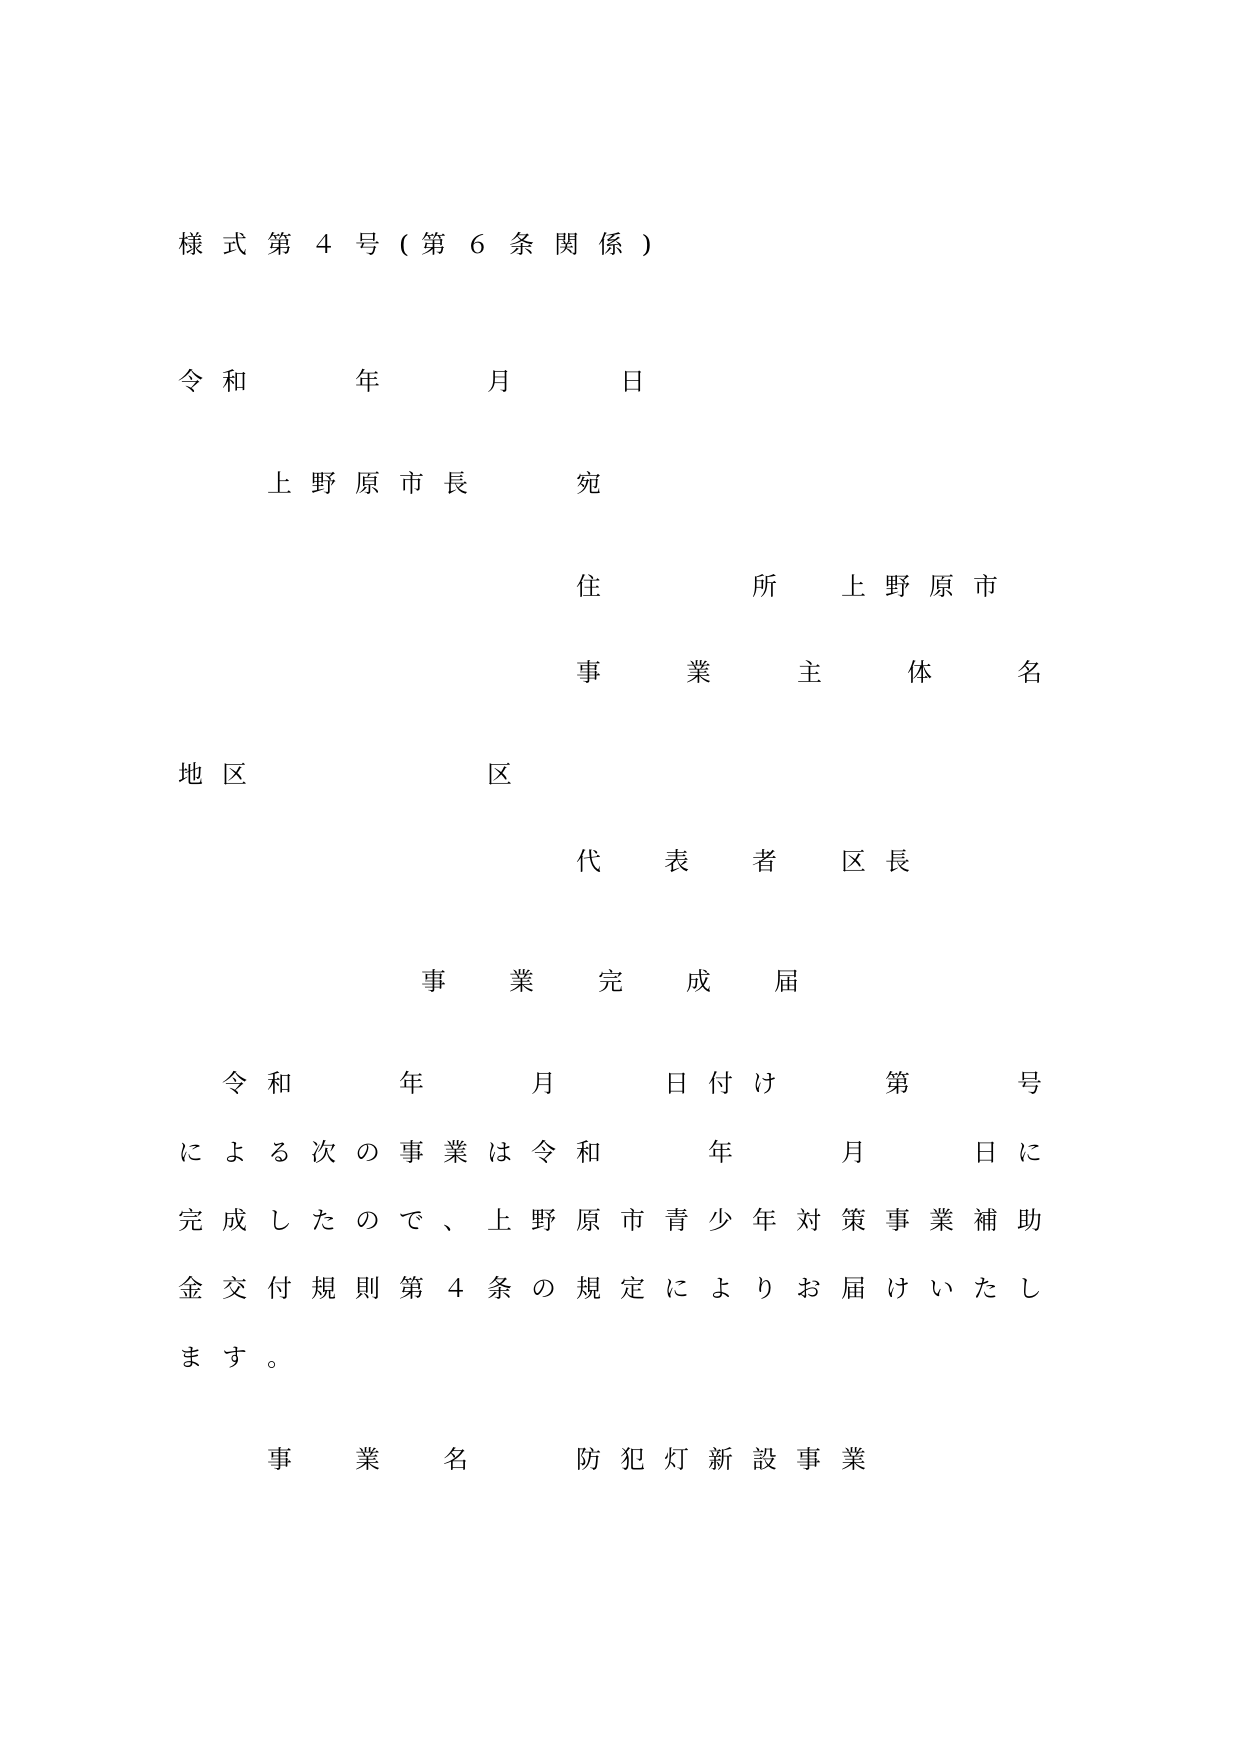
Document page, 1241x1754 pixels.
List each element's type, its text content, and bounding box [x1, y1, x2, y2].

text 上野原市長 宛 [178, 447, 1062, 516]
text 令和 年 月 日 [178, 311, 1062, 413]
text 事業主体名 地区 区 [178, 636, 1062, 807]
text 様式第４号(第６条関係) [178, 208, 1062, 277]
text 事 業 名 防犯灯新設事業 [178, 1424, 1062, 1492]
text 事 業 完 成 届 [178, 945, 1062, 1014]
text 令和 年 月 日付け 第 号による次の事業は令和 年 月 日に完成したので、上野原市青少年対策事業補助金交付規則第４条の規定によりお届けいたします。 [178, 1048, 1062, 1389]
text 住 所 上野原市 [178, 550, 1062, 618]
text 代 表 者 区長 [178, 825, 1083, 893]
